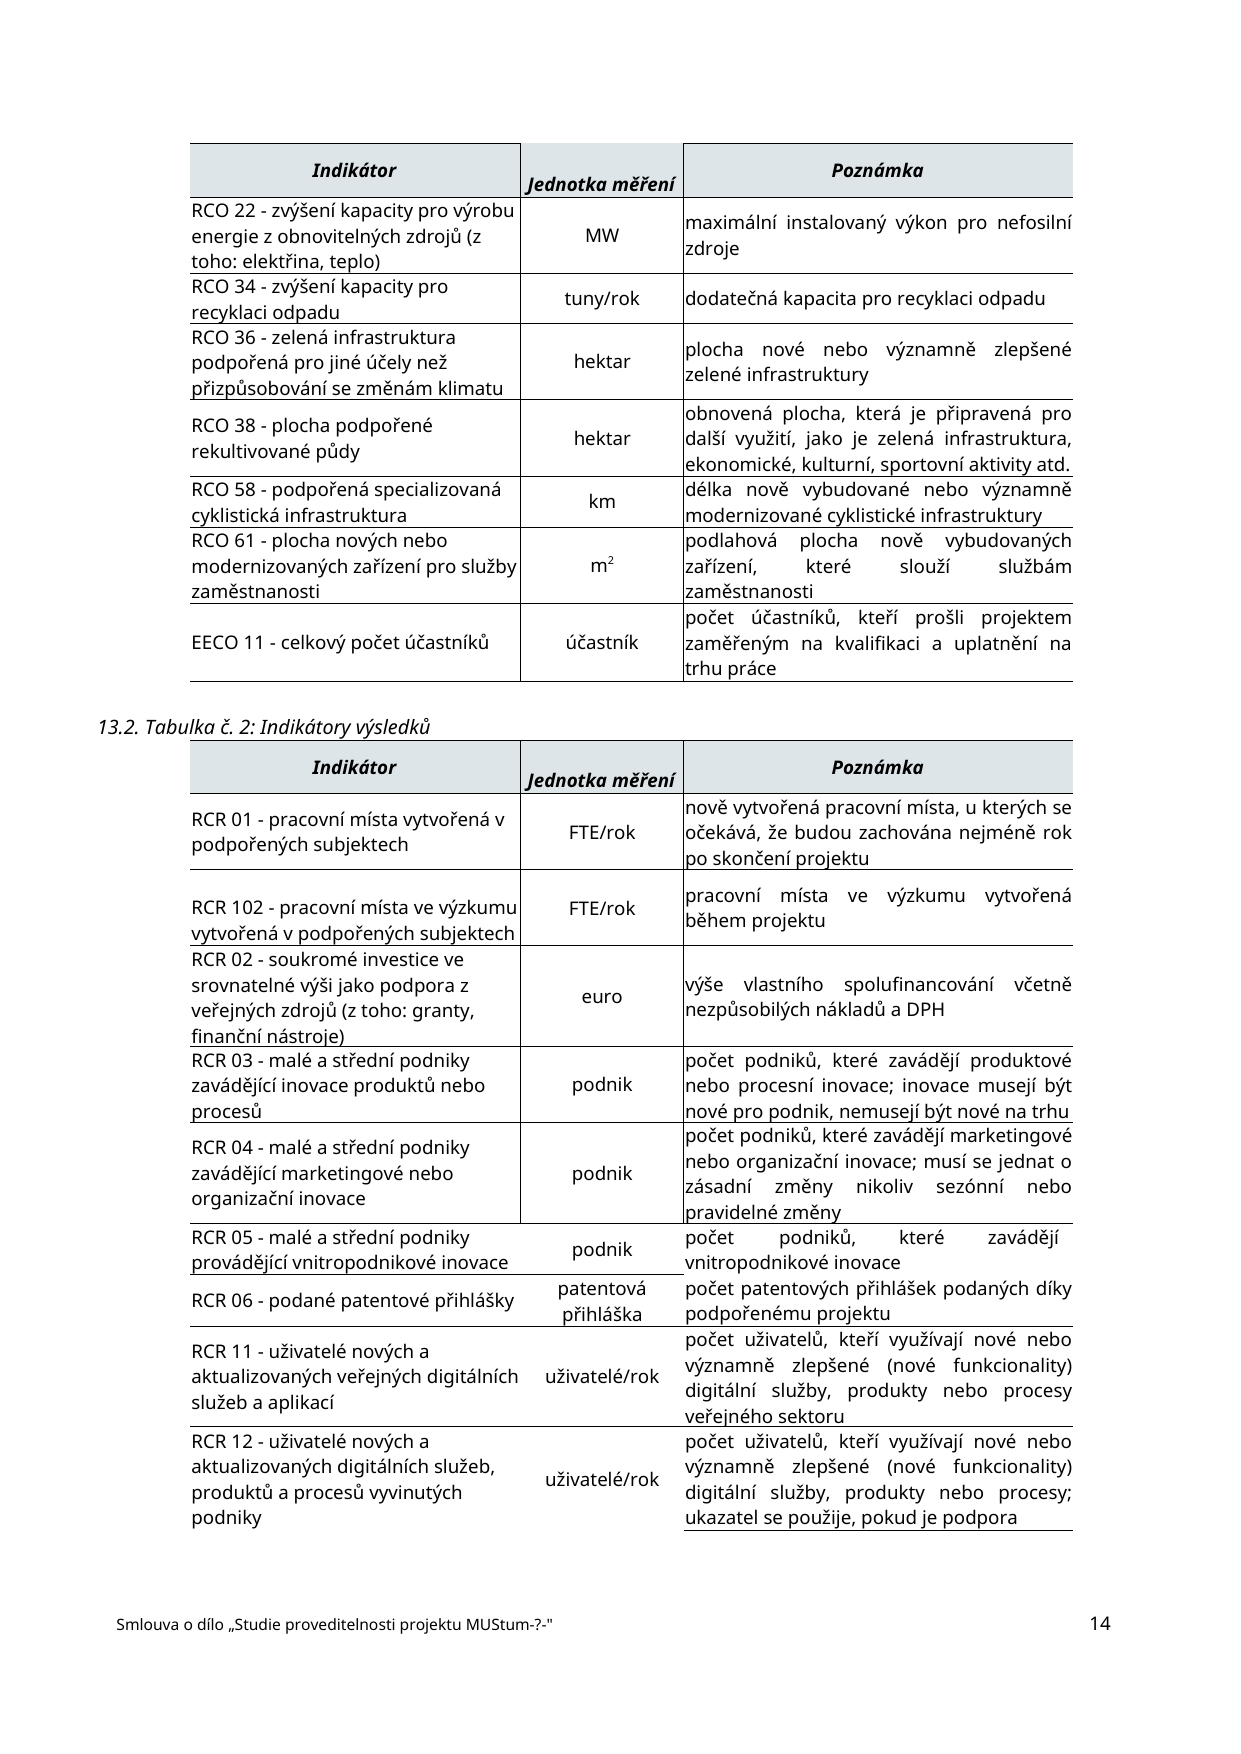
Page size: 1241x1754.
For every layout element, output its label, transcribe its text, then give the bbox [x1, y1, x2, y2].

table_cell podnik [520, 1224, 684, 1274]
table_cell počet účastníků, kteří prošli projektem zaměřeným na kvalifikaci a uplatnění na trhu práce [684, 604, 1073, 681]
table_cell délka nově vybudované nebo významně modernizované cyklistické infrastruktury [684, 477, 1073, 527]
table_cell uživatelé/rok [520, 1427, 684, 1530]
table_cell RCR 02 - soukromé investice ve srovnatelné výši jako podpora z veřejných zdrojů (z toho: granty, finanční nástroje) [190, 946, 520, 1046]
table_cell euro [521, 946, 683, 1046]
text 13.2. Tabulka č. 2: Indikátory výsledků [97, 713, 1167, 740]
table_cell pracovní místa ve výzkumu vytvořená během projektu [684, 870, 1073, 945]
table_cell RCO 58 - podpořená specializovaná cyklistická infrastruktura [190, 477, 520, 527]
table_cell FTE/rok [521, 794, 683, 869]
table_cell patentová přihláška [520, 1275, 684, 1326]
table_cell RCR 03 - malé a střední podniky zavádějící inovace produktů nebo procesů [190, 1047, 520, 1122]
table_cell počet podniků, které zavádějí vnitropodnikové inovace počet patentových přihlášek podaných díky podpořenému projektu [684, 1224, 1073, 1326]
table_cell maximální instalovaný výkon pro nefosilní zdroje [684, 198, 1073, 272]
table_cell počet podniků, které zavádějí marketingové nebo organizační inovace; musí se jednat o zásadní změny nikoliv sezónní nebo pravidelné změny [684, 1123, 1073, 1223]
table_cell RCO 38 - plocha podpořené rekultivované půdy [190, 400, 520, 476]
table_cell RCO 61 - plocha nových nebo modernizovaných zařízení pro služby zaměstnanosti [190, 528, 520, 603]
table_header Indikátor [190, 741, 520, 793]
table_cell km [521, 477, 683, 527]
table_header Jednotka měření [521, 143, 683, 197]
table_cell nově vytvořená pracovní místa, u kterých se očekává, že budou zachována nejméně rok po skončení projektu [684, 794, 1073, 869]
table_cell podnik [521, 1123, 683, 1223]
table_cell RCR 11 - uživatelé nových a aktualizovaných veřejných digitálních služeb a aplikací [190, 1327, 520, 1426]
table_cell účastník [521, 604, 683, 681]
table_cell počet uživatelů, kteří využívají nové nebo významně zlepšené (nové funkcionality) digitální služby, produkty nebo procesy veřejného sektoru [684, 1327, 1073, 1426]
table_cell RCR 04 - malé a střední podniky zavádějící marketingové nebo organizační inovace [190, 1123, 520, 1223]
table_cell tuny/rok [521, 274, 683, 323]
table_cell výše vlastního spolufinancování včetně nezpůsobilých nákladů a DPH [684, 946, 1073, 1046]
table_cell RCO 22 - zvýšení kapacity pro výrobu energie z obnovitelných zdrojů (z toho: elektřina, teplo) [190, 198, 520, 272]
table_cell uživatelé/rok [520, 1327, 684, 1426]
table_cell plocha nové nebo významně zlepšené zelené infrastruktury [684, 324, 1073, 399]
table_cell počet podniků, které zavádějí produktové nebo procesní inovace; inovace musejí být nové pro podnik, nemusejí být nové na trhu [684, 1047, 1073, 1122]
table_cell MW [521, 198, 683, 272]
table_cell podlahová plocha nově vybudovaných zařízení, které slouží službám zaměstnanosti [684, 528, 1073, 603]
table_cell dodatečná kapacita pro recyklaci odpadu [684, 274, 1073, 323]
table_cell obnovená plocha, která je připravená pro další využití, jako je zelená infrastruktura, ekonomické, kulturní, sportovní aktivity atd. [684, 400, 1073, 476]
table_cell počet uživatelů, kteří využívají nové nebo významně zlepšené (nové funkcionality) digitální služby, produkty nebo procesy; ukazatel se použije, pokud je podpora [684, 1427, 1073, 1530]
table_cell RCO 36 - zelená infrastruktura podpořená pro jiné účely než přizpůsobování se změnám klimatu [190, 324, 520, 399]
table_cell RCR 01 - pracovní místa vytvořená v podpořených subjektech [190, 794, 520, 869]
table_cell hektar [521, 324, 683, 399]
table_cell RCR 102 - pracovní místa ve výzkumu vytvořená v podpořených subjektech [190, 870, 520, 945]
table_header Jednotka měření [521, 741, 683, 793]
table_cell RCR 05 - malé a střední podniky provádějící vnitropodnikové inovace [190, 1224, 520, 1274]
table_header Indikátor [190, 144, 520, 197]
table_cell podnik [521, 1047, 683, 1122]
table_cell RCR 12 - uživatelé nových a aktualizovaných digitálních služeb, produktů a procesů vyvinutých podniky [190, 1427, 520, 1530]
table_cell FTE/rok [521, 870, 683, 945]
table_cell RCO 34 - zvýšení kapacity pro recyklaci odpadu [190, 274, 520, 323]
table_cell RCR 06 - podané patentové přihlášky [190, 1275, 520, 1326]
table_cell m2 [521, 528, 683, 603]
table_cell hektar [521, 400, 683, 476]
table_header Poznámka [684, 741, 1073, 793]
table_header Poznámka [684, 144, 1073, 197]
table_cell EECO 11 - celkový počet účastníků [190, 604, 520, 681]
